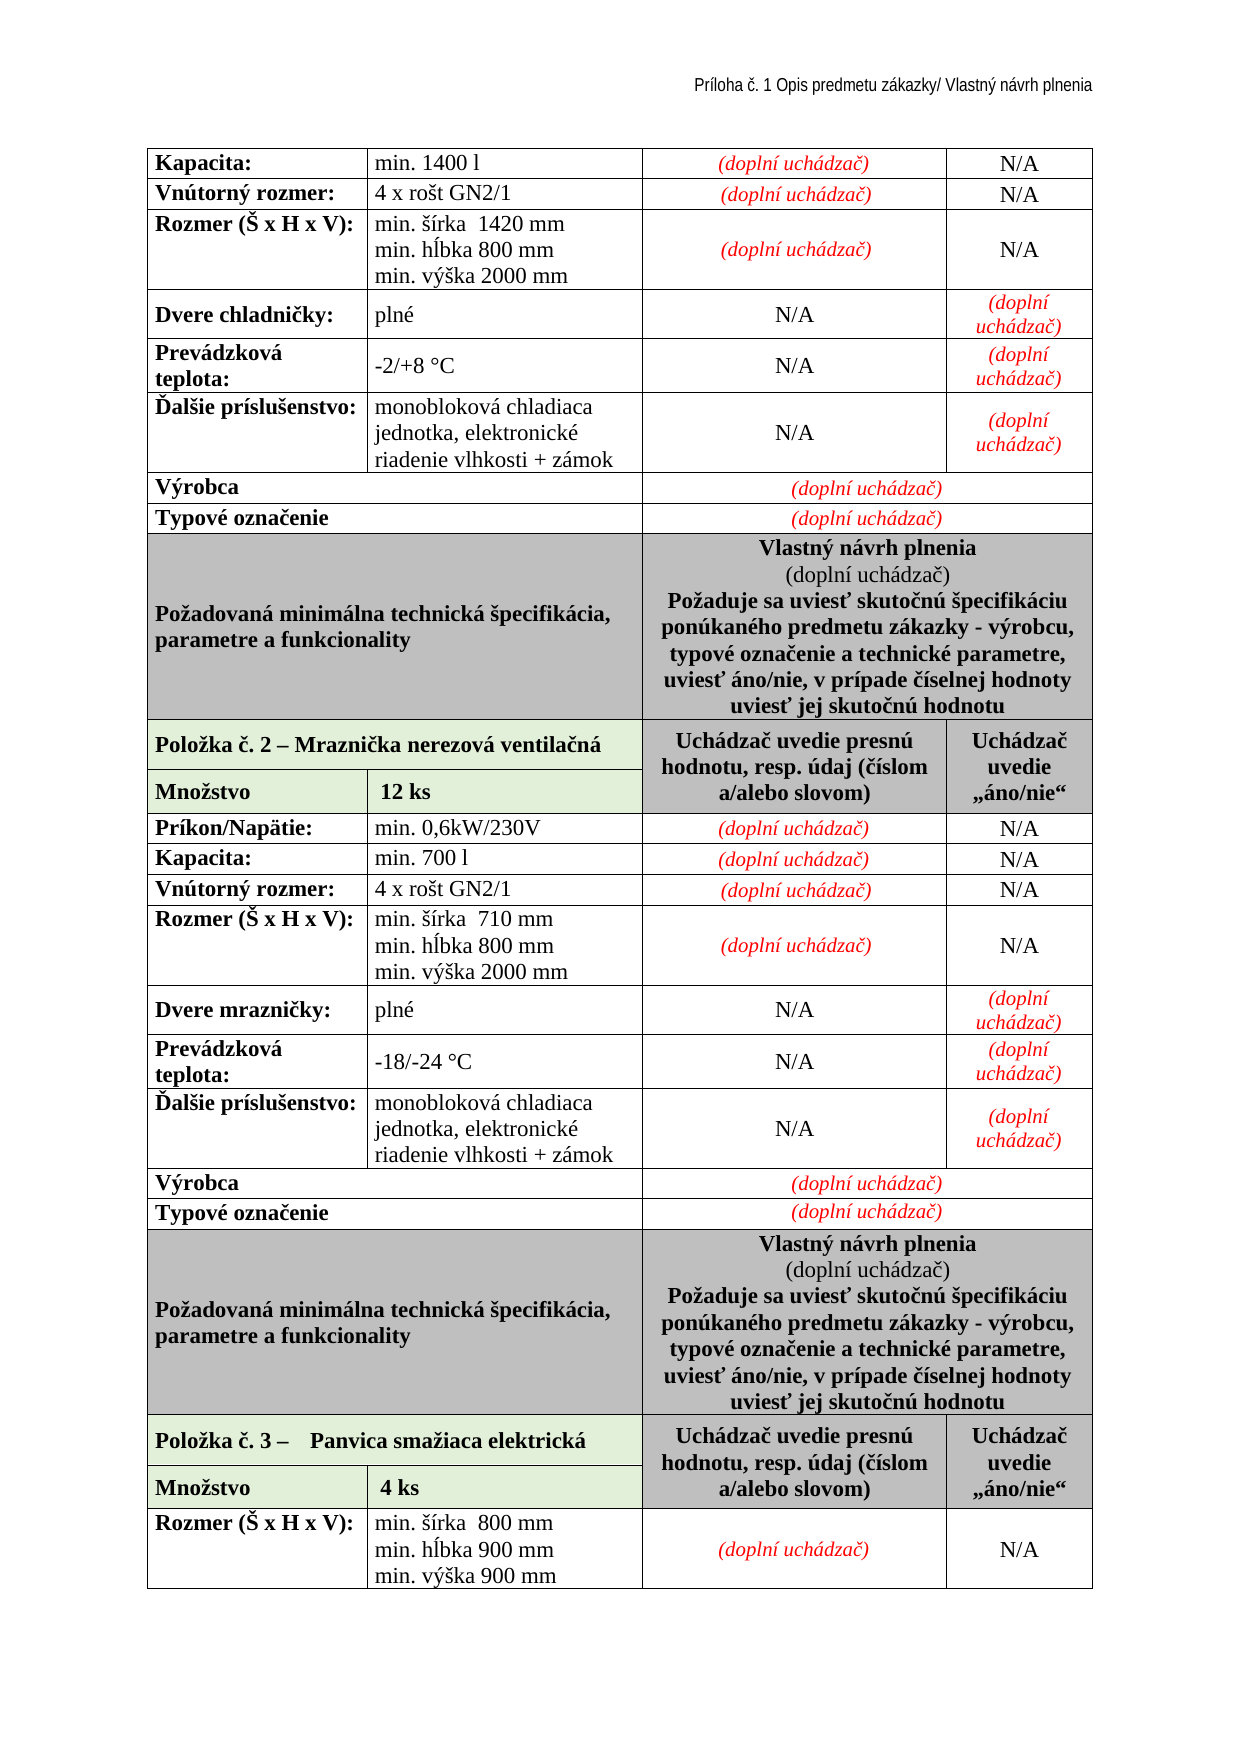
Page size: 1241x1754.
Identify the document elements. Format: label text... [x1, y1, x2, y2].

table_cell min. šírka 710 mm min. hĺbka 800 mm min. výška 2000 mm [368, 906, 642, 984]
table_cell (doplní uchádzač) [643, 179, 946, 209]
table_cell Vlastný návrh plnenia (doplní uchádzač) Požaduje sa uviesť skutočnú špecifikáciu ponúkaného predmetu zákazky - výrobcu, typové označenie a technické parametre, uviesť áno/nie, v prípade číselnej hodnoty uviesť jej skutočnú hodnotu [643, 1230, 1092, 1414]
table_cell (doplní uchádzač) [643, 210, 946, 289]
table_cell Uchádzač uvedie presnú hodnotu, resp. údaj (číslom a/alebo slovom) [643, 720, 946, 813]
table_cell Prevádzková teplota: [148, 1035, 367, 1087]
table_cell (doplní uchádzač) [643, 1199, 1092, 1229]
table_cell N/A [947, 875, 1092, 904]
table_cell (doplní uchádzač) [643, 473, 1092, 503]
table_cell Uchádzač uvedie „áno/nie“ [947, 1415, 1092, 1508]
table_cell plné [368, 290, 642, 338]
table_cell N/A [947, 179, 1092, 209]
table_cell (doplní uchádzač) [643, 1169, 1092, 1198]
table_cell Ďalšie príslušenstvo: [148, 393, 367, 472]
table_cell Požadovaná minimálna technická špecifikácia, parametre a funkcionality [148, 534, 642, 719]
table_cell monobloková chladiaca jednotka, elektronické riadenie vlhkosti + zámok [368, 393, 642, 472]
table_cell Vnútorný rozmer: [148, 875, 367, 904]
table_cell N/A [643, 339, 946, 392]
table_cell (doplní uchádzač) [947, 393, 1092, 472]
table_cell Množstvo [148, 770, 367, 813]
table_cell Výrobca [148, 1169, 642, 1198]
table_cell -18/-24 °C [368, 1035, 642, 1087]
table_cell Ďalšie príslušenstvo: [148, 1089, 367, 1168]
table_cell (doplní uchádzač) [643, 1509, 946, 1588]
table_cell N/A [947, 844, 1092, 874]
table_cell N/A [947, 906, 1092, 984]
table_cell (doplní uchádzač) [947, 1089, 1092, 1168]
table_cell Vnútorný rozmer: [148, 179, 367, 209]
table_cell Uchádzač uvedie presnú hodnotu, resp. údaj (číslom a/alebo slovom) [643, 1415, 946, 1508]
table_cell (doplní uchádzač) [947, 1035, 1092, 1087]
table_cell min. 1400 l [368, 149, 642, 178]
table_cell Typové označenie [148, 504, 642, 533]
table_cell 4 x rošt GN2/1 [368, 179, 642, 209]
table_cell (doplní uchádzač) [947, 986, 1092, 1034]
table_cell N/A [643, 1089, 946, 1168]
table_cell Kapacita: [148, 149, 367, 178]
table_cell Množstvo [148, 1466, 367, 1508]
table_cell min. 700 l [368, 844, 642, 874]
table_cell Prevádzková teplota: [148, 339, 367, 392]
table_cell Položka č. 2 – Mraznička nerezová ventilačná [148, 720, 642, 769]
table_cell (doplní uchádzač) [643, 875, 946, 904]
table_cell Rozmer (Š x H x V): [148, 210, 367, 289]
table_cell min. 0,6kW/230V [368, 814, 642, 843]
table_cell Dvere chladničky: [148, 290, 367, 338]
table_cell (doplní uchádzač) [947, 290, 1092, 338]
table_cell Rozmer (Š x H x V): [148, 906, 367, 984]
table_cell (doplní uchádzač) [643, 844, 946, 874]
table_cell Rozmer (Š x H x V): [148, 1509, 367, 1588]
table_cell (doplní uchádzač) [947, 339, 1092, 392]
table_cell Výrobca [148, 473, 642, 503]
table_cell N/A [947, 814, 1092, 843]
table_cell Dvere mrazničky: [148, 986, 367, 1034]
table_cell Kapacita: [148, 844, 367, 874]
table_cell (doplní uchádzač) [643, 814, 946, 843]
table_cell N/A [643, 393, 946, 472]
table_cell Vlastný návrh plnenia (doplní uchádzač) Požaduje sa uviesť skutočnú špecifikáciu ponúkaného predmetu zákazky - výrobcu, typové označenie a technické parametre, uviesť áno/nie, v prípade číselnej hodnoty uviesť jej skutočnú hodnotu [643, 534, 1092, 719]
table_cell N/A [947, 1509, 1092, 1588]
table_cell Príkon/Napätie: [148, 814, 367, 843]
table_cell 4 x rošt GN2/1 [368, 875, 642, 904]
table_cell min. šírka 800 mm min. hĺbka 900 mm min. výška 900 mm [368, 1509, 642, 1588]
table_cell N/A [643, 290, 946, 338]
table_cell 4 ks [368, 1466, 642, 1508]
table_cell (doplní uchádzač) [643, 504, 1092, 533]
table_cell N/A [947, 210, 1092, 289]
table_cell (doplní uchádzač) [643, 149, 946, 178]
table_cell N/A [643, 986, 946, 1034]
table_cell plné [368, 986, 642, 1034]
table_cell monobloková chladiaca jednotka, elektronické riadenie vlhkosti + zámok [368, 1089, 642, 1168]
table_cell min. šírka 1420 mm min. hĺbka 800 mm min. výška 2000 mm [368, 210, 642, 289]
table_cell Typové označenie [148, 1199, 642, 1229]
table_cell Uchádzač uvedie „áno/nie“ [947, 720, 1092, 813]
table_cell -2/+8 °C [368, 339, 642, 392]
table_cell N/A [643, 1035, 946, 1087]
table_cell N/A [947, 149, 1092, 178]
table_cell Požadovaná minimálna technická špecifikácia, parametre a funkcionality [148, 1230, 642, 1414]
table_cell 12 ks [368, 770, 642, 813]
table_cell Položka č. 3 – Panvica smažiaca elektrická [148, 1415, 642, 1464]
table_cell (doplní uchádzač) [643, 906, 946, 984]
